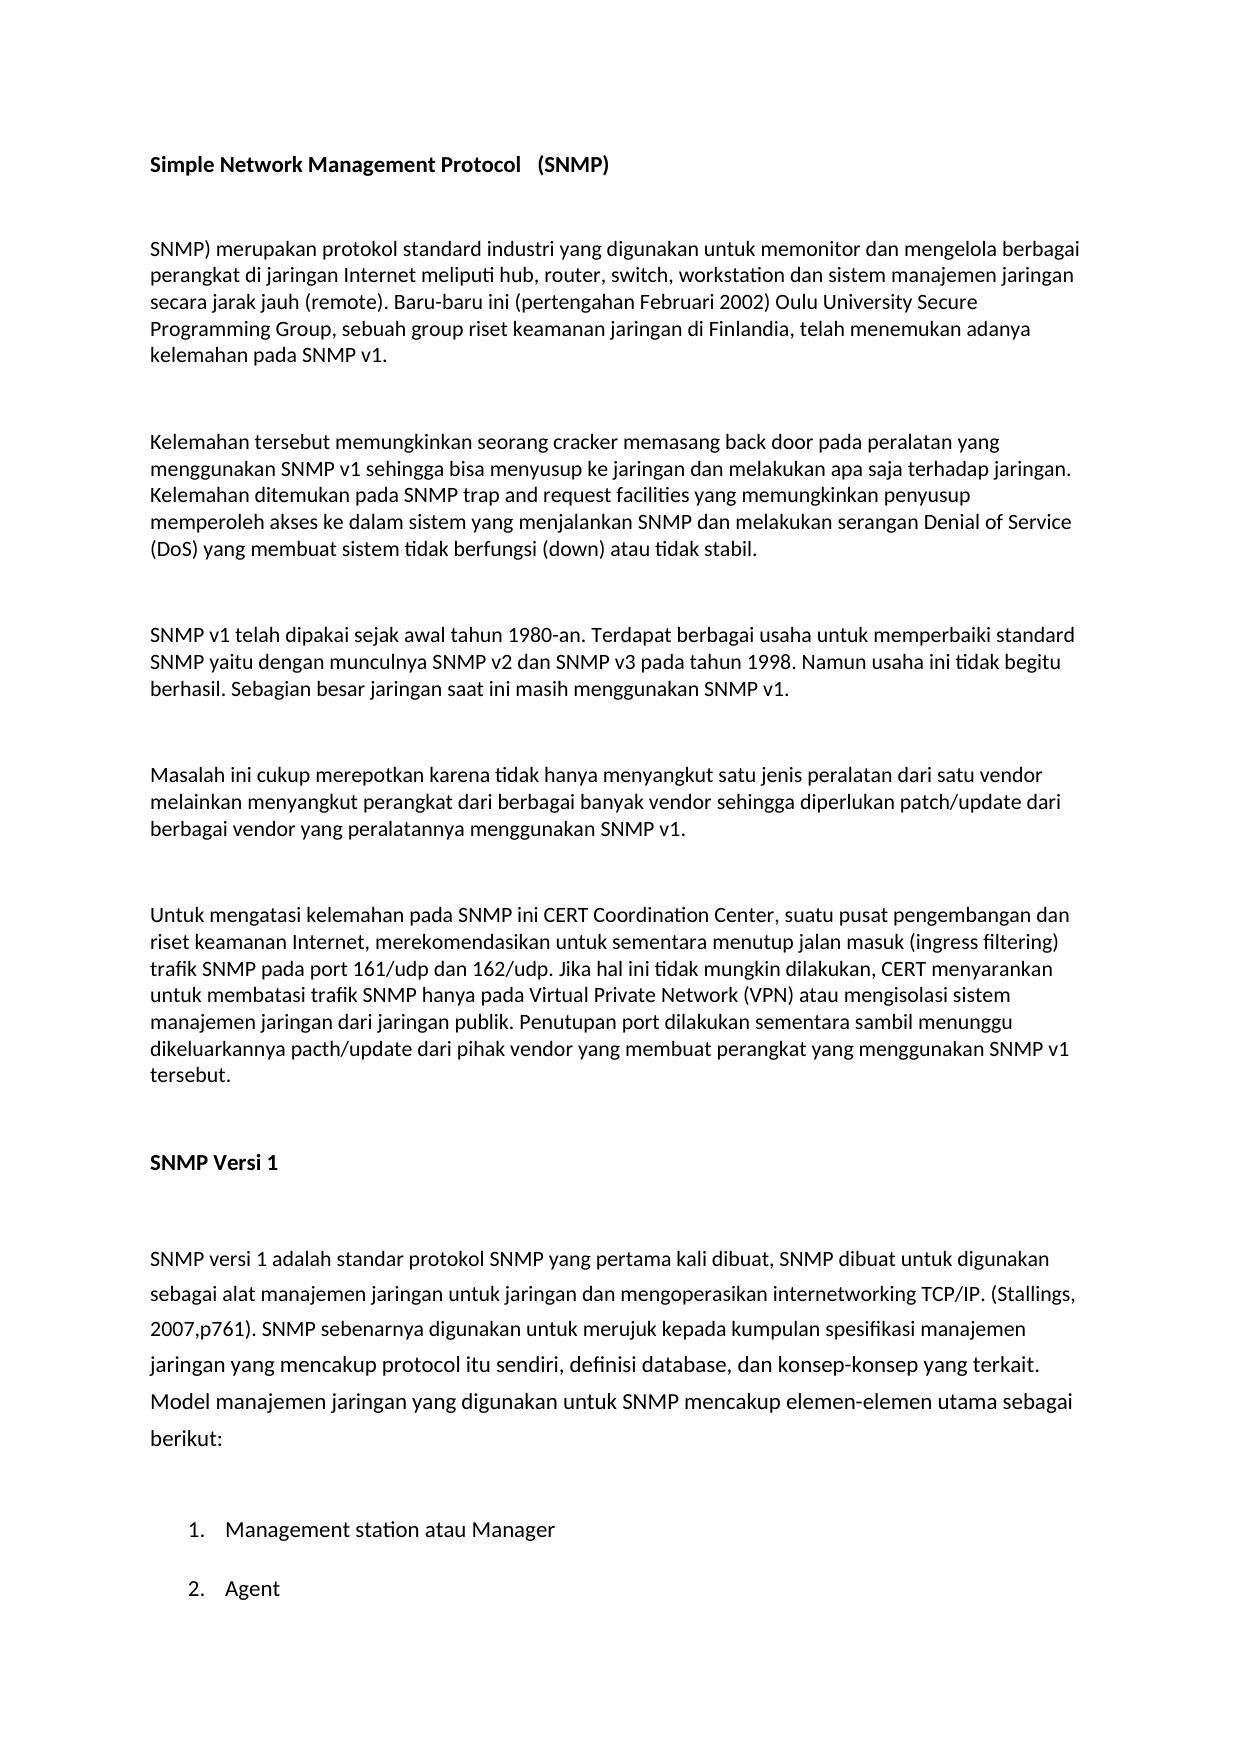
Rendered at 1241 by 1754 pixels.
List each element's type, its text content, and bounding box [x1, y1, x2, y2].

text SNMP) merupakan protokol standard industri yang digunakan untuk memonitor dan mengelola berbagai perangkat di jaringan Internet meliputi hub, router, switch, workstation dan sistem manajemen jaringan secara jarak jauh (remote). Baru-baru ini (pertengahan Februari 2002) Oulu University Secure Programming Group, sebuah group riset keamanan jaringan di Finlandia, telah menemukan adanya kelemahan pada SNMP v1. [150, 235, 1090, 368]
list Agent [188, 1574, 1090, 1602]
text Kelemahan tersebut memungkinkan seorang cracker memasang back door pada peralatan yang menggunakan SNMP v1 sehingga bisa menyusup ke jaringan dan melakukan apa saja terhadap jaringan. Kelemahan ditemukan pada SNMP trap and request facilities yang memungkinkan penyusup memperoleh akses ke dalam sistem yang menjalankan SNMP dan melakukan serangan Denial of Service (DoS) yang membuat sistem tidak berfungsi (down) atau tidak stabil. [150, 428, 1090, 561]
list Management station atau Manager [188, 1515, 1090, 1543]
text Simple Network Management Protocol (SNMP) [150, 150, 1090, 178]
text SNMP Versi 1 [150, 1148, 1090, 1176]
text SNMP versi 1 adalah standar protokol SNMP yang pertama kali dibuat, SNMP dibuat untuk digunakan sebagai alat manajemen jaringan untuk jaringan dan mengoperasikan internetworking TCP/IP. (Stallings, 2007,p761). SNMP sebenarnya digunakan untuk merujuk kepada kumpulan spesifikasi manajemen jaringan yang mencakup protocol itu sendiri, definisi database, dan konsep-konsep yang terkait. Model manajemen jaringan yang digunakan untuk SNMP mencakup elemen-elemen utama sebagai berikut: [150, 1245, 1090, 1452]
text Untuk mengatasi kelemahan pada SNMP ini CERT Coordination Center, suatu pusat pengembangan dan riset keamanan Internet, merekomendasikan untuk sementara menutup jalan masuk (ingress filtering) trafik SNMP pada port 161/udp dan 162/udp. Jika hal ini tidak mungkin dilakukan, CERT menyarankan untuk membatasi trafik SNMP hanya pada Virtual Private Network (VPN) atau mengisolasi sistem manajemen jaringan dari jaringan publik. Penutupan port dilakukan sementara sambil menunggu dikeluarkannya pacth/update dari pihak vendor yang membuat perangkat yang menggunakan SNMP v1 tersebut. [150, 901, 1090, 1088]
text Masalah ini cukup merepotkan karena tidak hanya menyangkut satu jenis peralatan dari satu vendor melainkan menyangkut perangkat dari berbagai banyak vendor sehingga diperlukan patch/update dari berbagai vendor yang peralatannya menggunakan SNMP v1. [150, 761, 1090, 841]
text SNMP v1 telah dipakai sejak awal tahun 1980-an. Terdapat berbagai usaha untuk memperbaiki standard SNMP yaitu dengan munculnya SNMP v2 dan SNMP v3 pada tahun 1998. Namun usaha ini tidak begitu berhasil. Sebagian besar jaringan saat ini masih menggunakan SNMP v1. [150, 621, 1090, 701]
